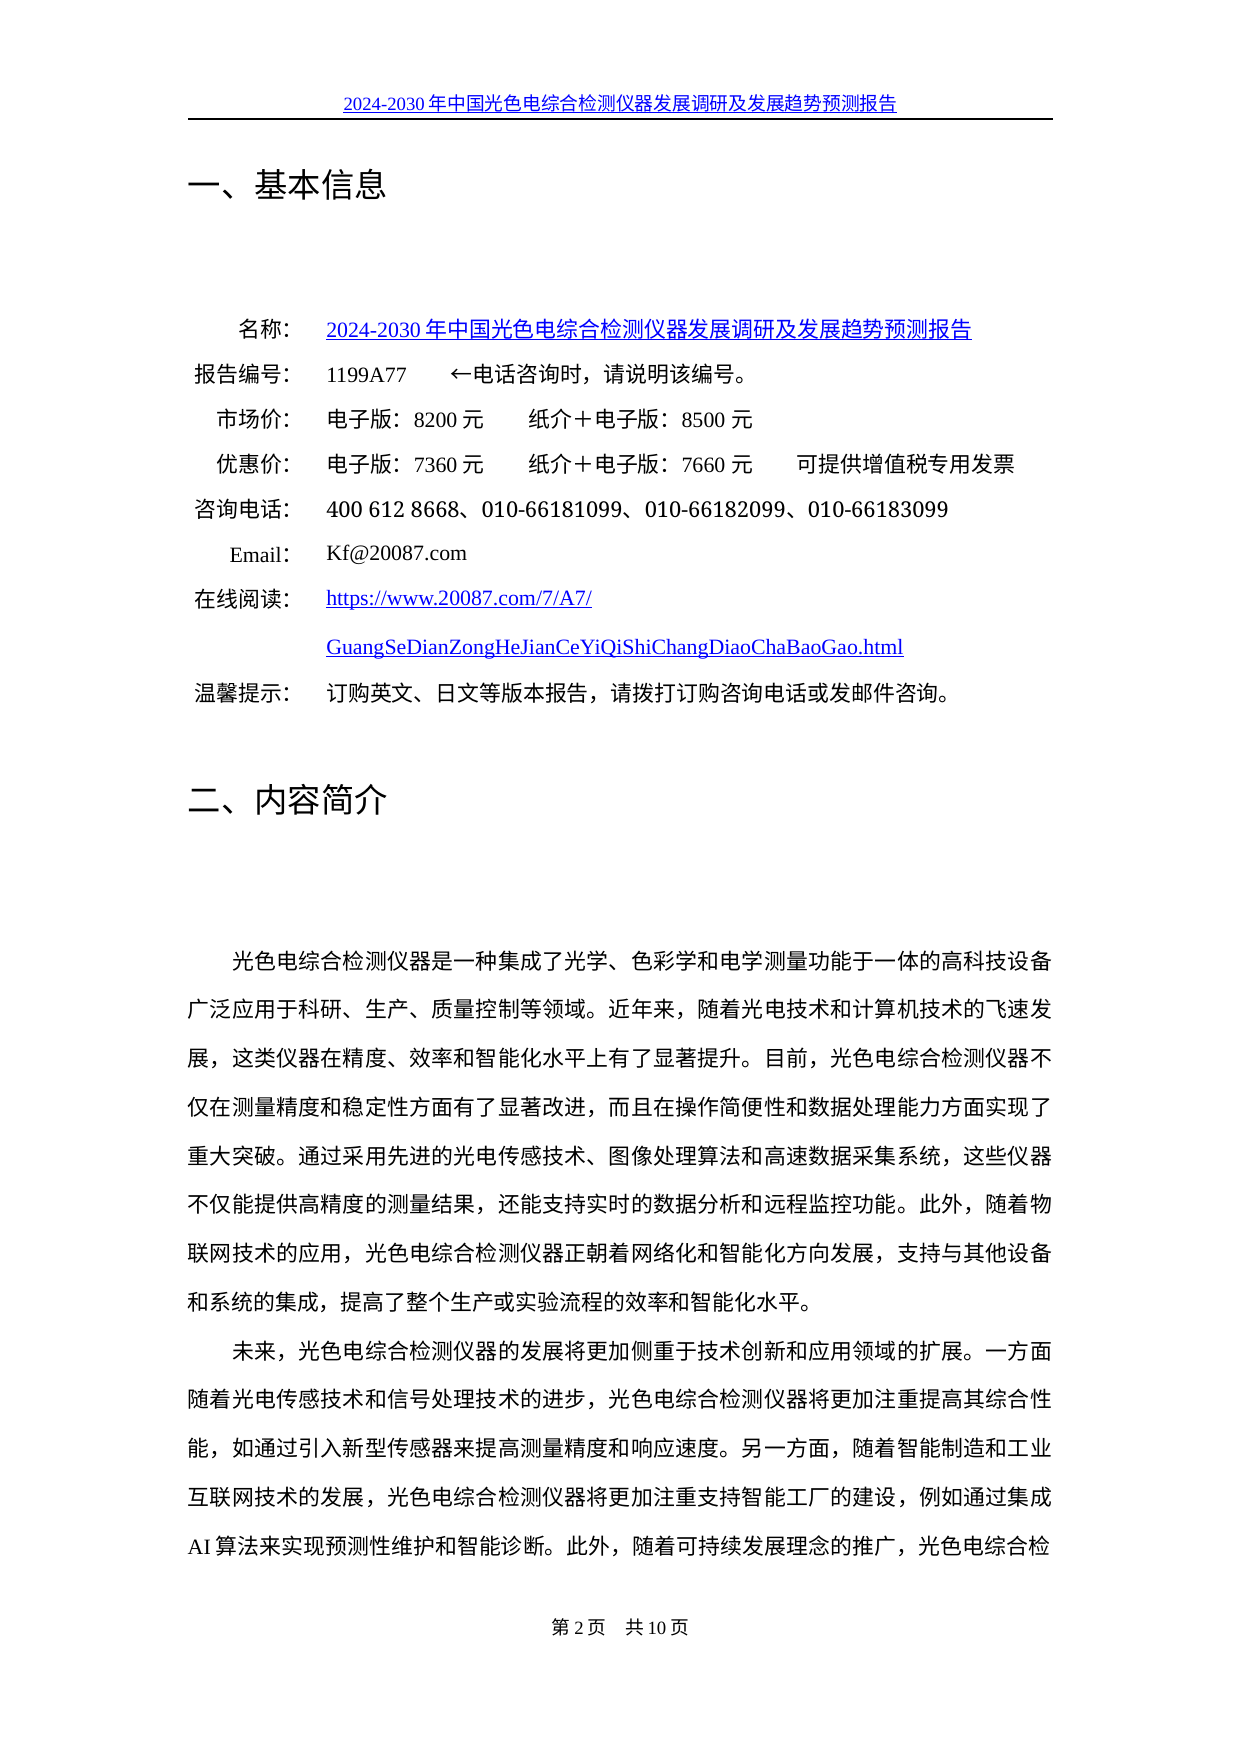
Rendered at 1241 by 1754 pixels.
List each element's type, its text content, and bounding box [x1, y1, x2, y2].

table_cell 温馨提示： [167, 675, 315, 720]
table_cell 在线阅读： [167, 582, 315, 675]
table_header 名称： [167, 312, 315, 357]
table_cell 咨询电话： [167, 492, 315, 537]
table_cell 电子版：8200 元 纸介＋电子版：8500 元 [315, 402, 1073, 447]
table_cell 1199A77 ←电话咨询时，请说明该编号。 [315, 357, 1073, 402]
table_header 2024-2030年中国光色电综合检测仪器发展调研及发展趋势预测报告 [315, 312, 1073, 357]
table_cell 市场价： [167, 402, 315, 447]
table_cell Kf@20087.com [315, 537, 1073, 582]
title 一、基本信息 [187, 150, 1053, 215]
table_cell 400 612 8668、010-66181099、010-66182099、010-66183099 [315, 492, 1073, 537]
table_cell 优惠价： [167, 447, 315, 492]
table_cell 报告编号： [167, 357, 315, 402]
table_cell 电子版：7360 元 纸介＋电子版：7660 元 可提供增值税专用发票 [315, 447, 1073, 492]
table_cell Email： [167, 537, 315, 582]
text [187, 943, 1053, 1561]
table_cell [315, 582, 1073, 675]
title 二、内容简介 [187, 766, 1053, 831]
table_cell 订购英文、日文等版本报告，请拨打订购咨询电话或发邮件咨询。 [315, 675, 1073, 720]
